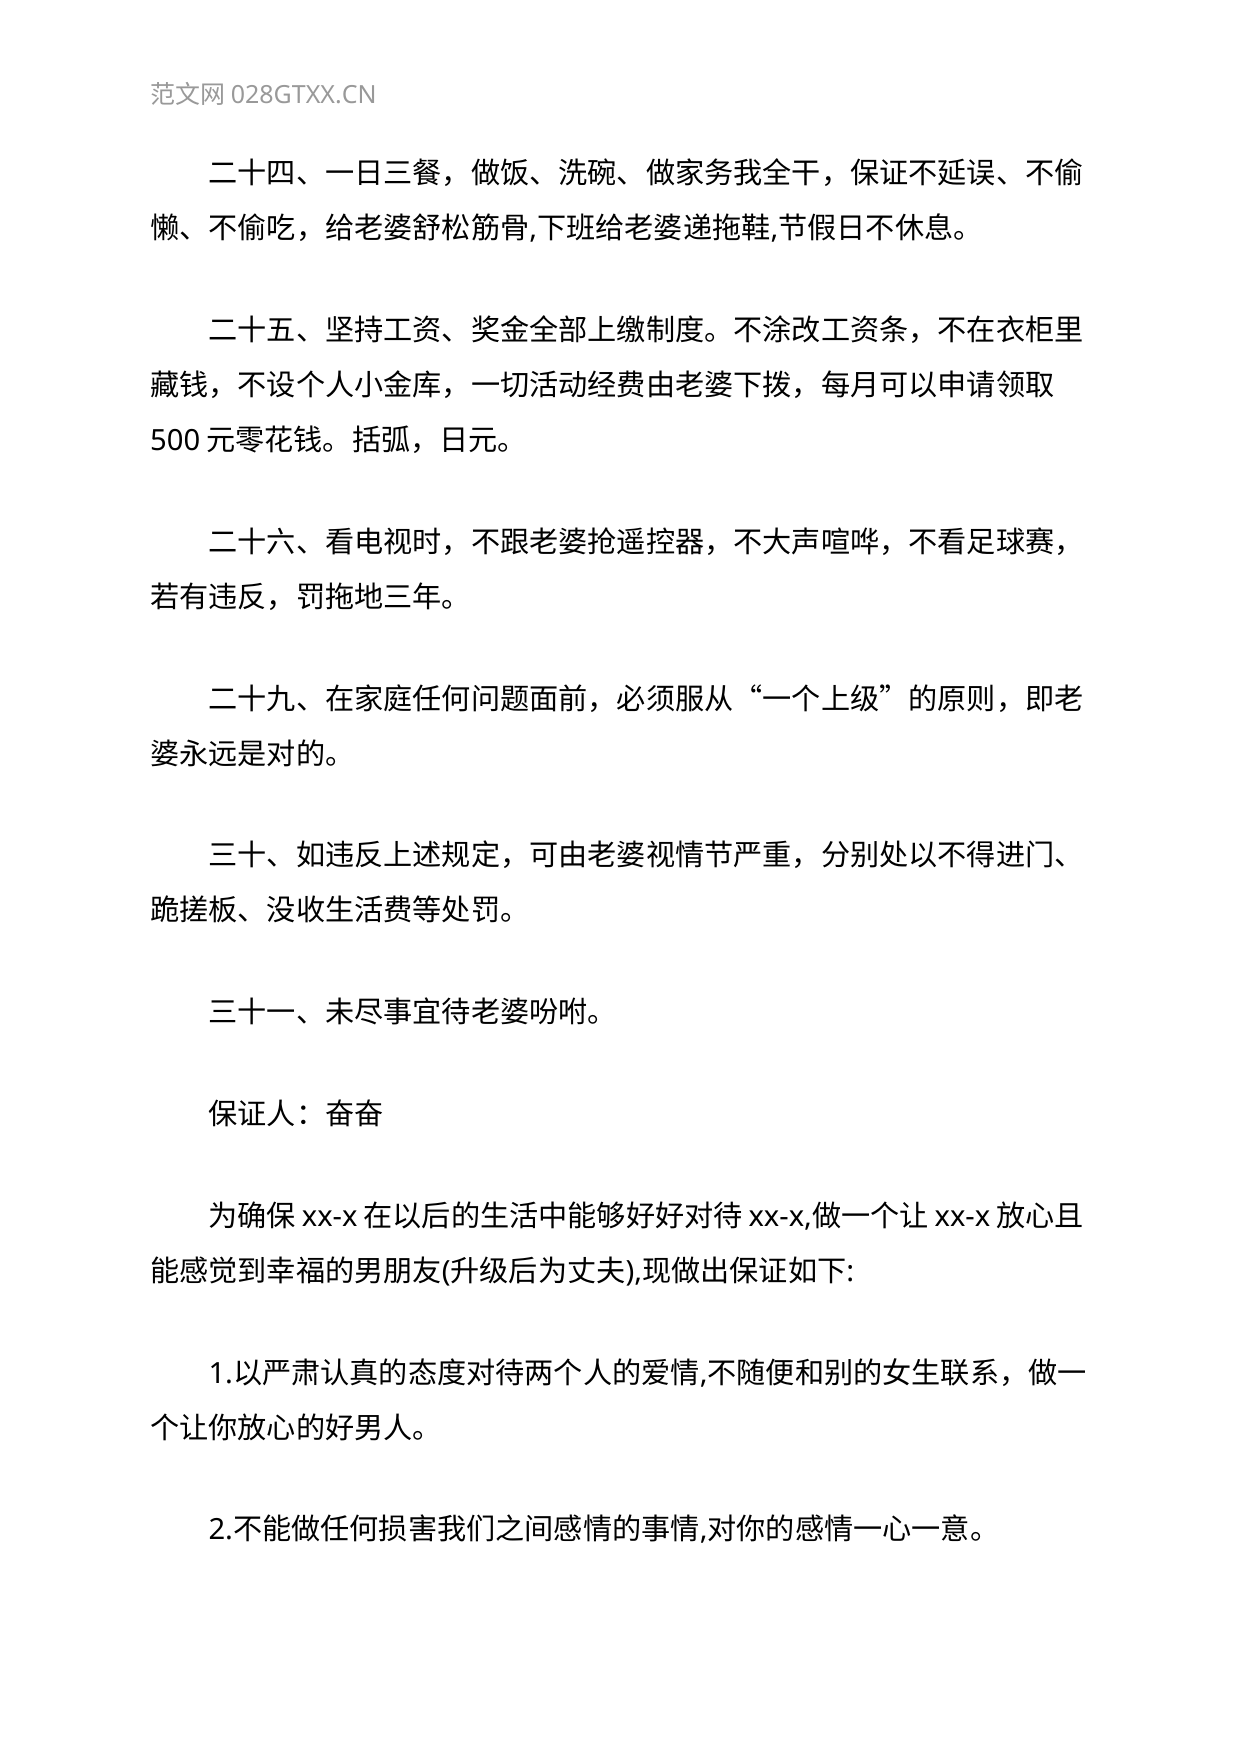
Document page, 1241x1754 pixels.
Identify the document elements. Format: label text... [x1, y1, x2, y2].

text 保证人：奋奋 [150, 1090, 1090, 1133]
text 1.以严肃认真的态度对待两个人的爱情,不随便和别的女生联系，做一个让你放心的好男人。 [150, 1349, 1090, 1446]
text 三十、如违反上述规定，可由老婆视情节严重，分别处以不得进门、跪搓板、没收生活费等处罚。 [150, 832, 1090, 929]
text 二十五、坚持工资、奖金全部上缴制度。不涂改工资条，不在衣柜里藏钱，不设个人小金库，一切活动经费由老婆下拨，每月可以申请领取500元零花钱。括弧，日元。 [150, 307, 1090, 459]
text 2.不能做任何损害我们之间感情的事情,对你的感情一心一意。 [150, 1506, 1090, 1548]
text 二十四、一日三餐，做饭、洗碗、做家务我全干，保证不延误、不偷懒、不偷吃，给老婆舒松筋骨,下班给老婆递拖鞋,节假日不休息。 [150, 150, 1090, 247]
text 三十一、未尽事宜待老婆吩咐。 [150, 989, 1090, 1031]
text 为确保xx-x在以后的生活中能够好好对待xx-x,做一个让xx-x放心且能感觉到幸福的男朋友(升级后为丈夫),现做出保证如下: [150, 1192, 1090, 1289]
text 二十九、在家庭任何问题面前，必须服从“一个上级”的原则，即老婆永远是对的。 [150, 675, 1090, 772]
text 二十六、看电视时，不跟老婆抢遥控器，不大声喧哗，不看足球赛，若有违反，罚拖地三年。 [150, 519, 1090, 616]
